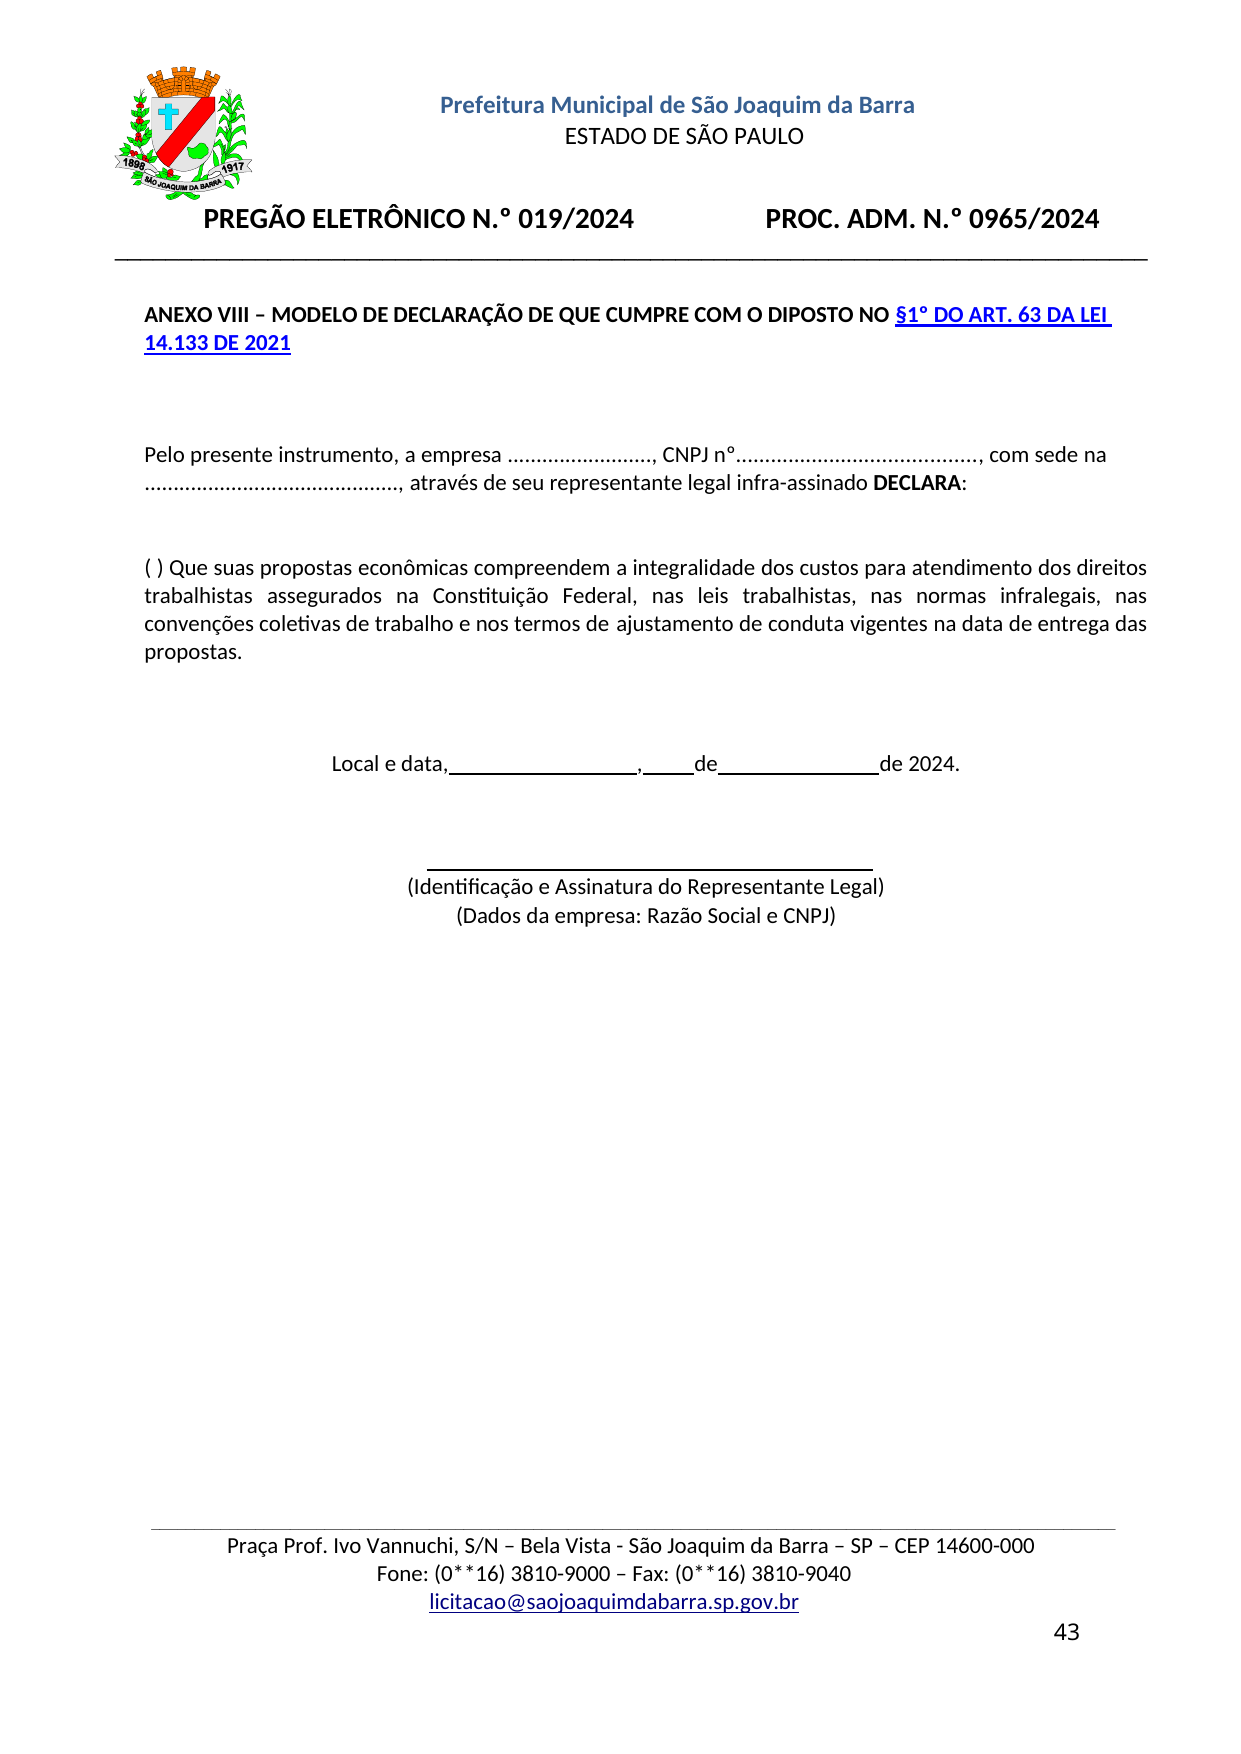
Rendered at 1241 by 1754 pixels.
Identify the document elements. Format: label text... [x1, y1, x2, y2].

text Local e data, , de de 2024. [144, 749, 1148, 777]
text ( ) Que suas propostas econômicas compreendem a integralidade dos custos para atendimento dos direitos trabalhistas assegurados na Constituição Federal, nas leis trabalhistas, nas normas infralegais, nas convenções coletivas de trabalho e nos termos de ajustamento de conduta vigentes na data de entrega das propostas. [144, 553, 1148, 665]
text (Dados da empresa: Razão Social e CNPJ) [144, 901, 1148, 929]
text (Identificação e Assinatura do Representante Legal) [144, 864, 1148, 900]
text ............................................, através de seu representante legal infra-assinado DECLARA: [144, 468, 1148, 497]
text Pelo presente instrumento, a empresa ........................., CNPJ nº , com sede na [144, 441, 1148, 468]
subtitle ANEXO VIII – MODELO DE DECLARAÇÃO DE QUE CUMPRE COM O DIPOSTO NO §1º DO ART. 63 DA LEI 14.133 DE 2021 [144, 300, 1148, 356]
